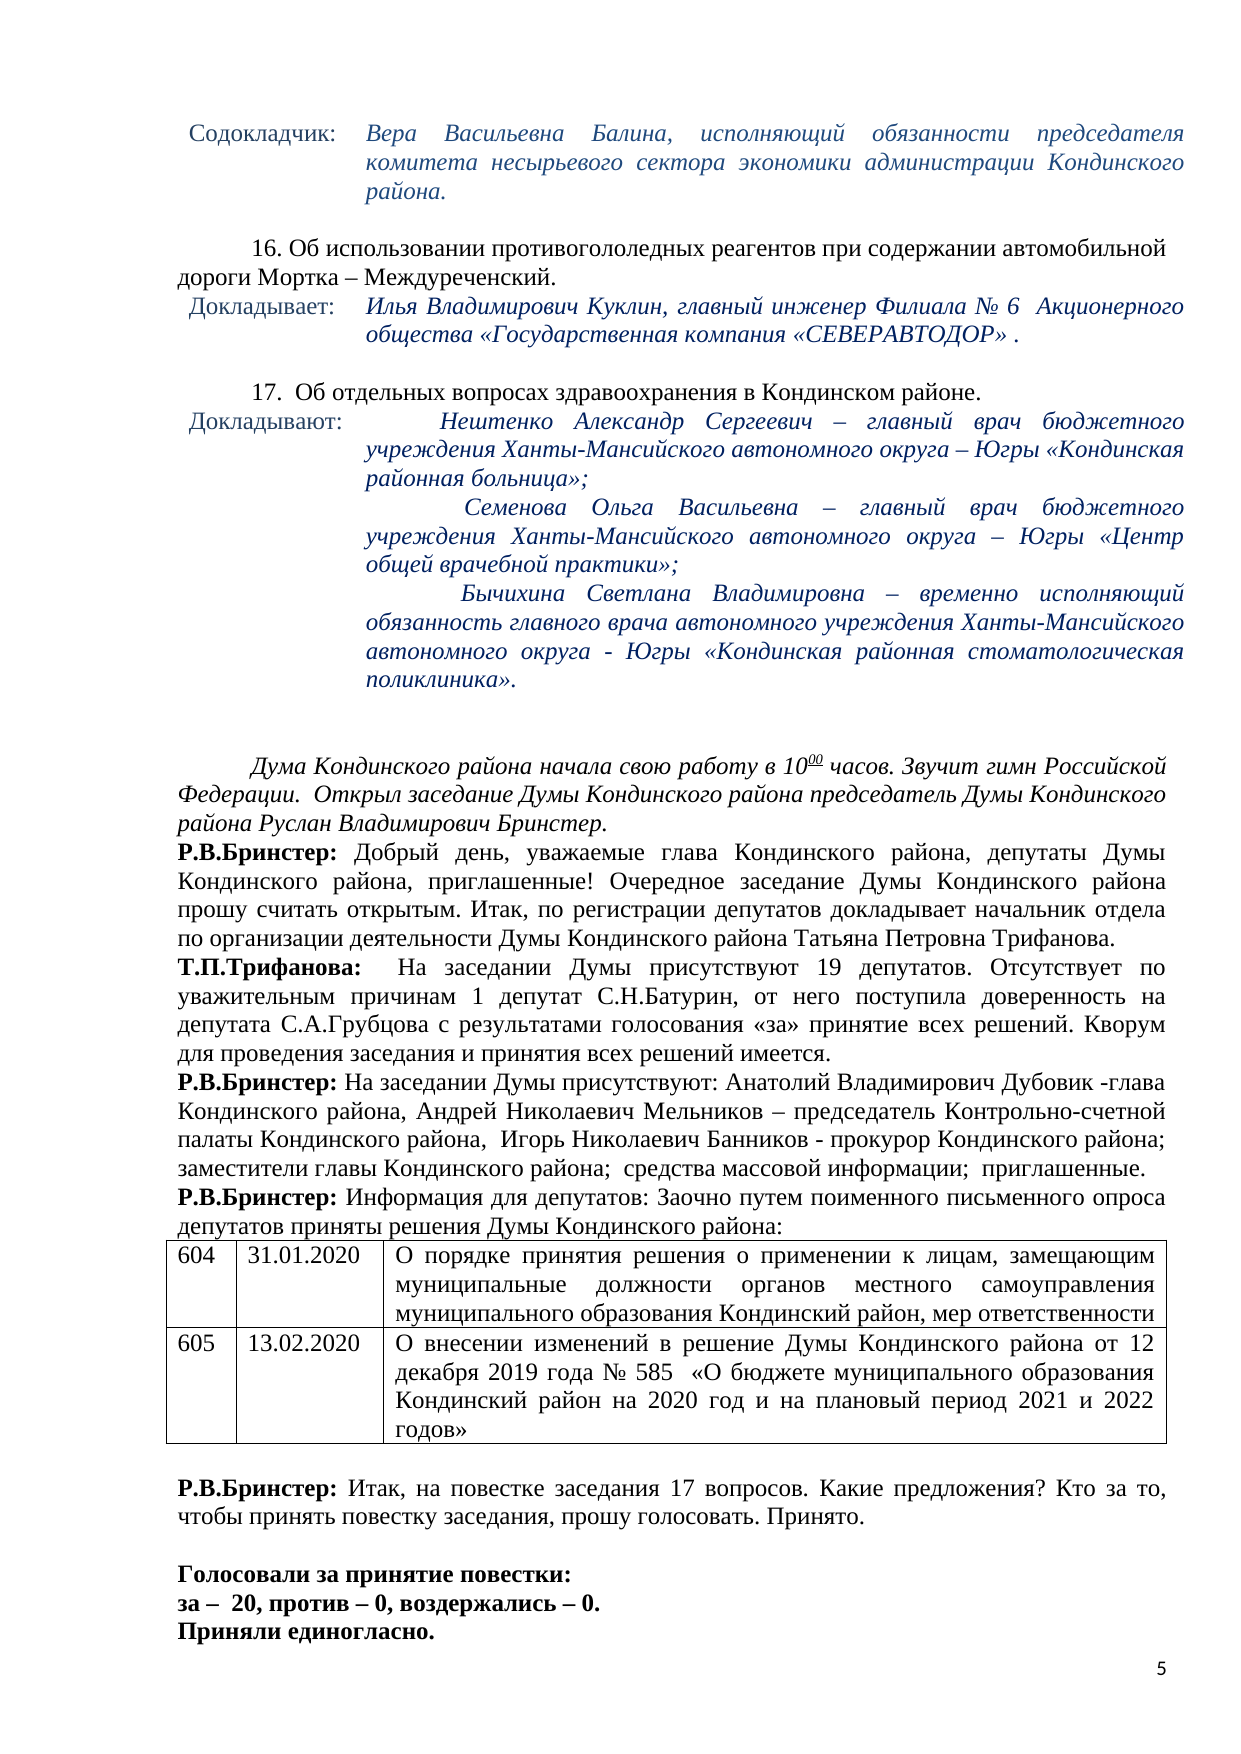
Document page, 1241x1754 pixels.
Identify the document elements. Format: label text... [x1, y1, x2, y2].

text за – 20, против – 0, воздержались – 0. [177, 1588, 1167, 1616]
table_header 604 [167, 1241, 236, 1327]
table_header Илья Владимирович Куклин, главный инженер Филиала № 6 Акционерного общества «Государственная компания «СЕВЕРАВТОДОР» . [354, 291, 1196, 348]
text Дума Кондинского района начала свою работу в 1000 часов. Звучит гимн Российской Федерации. Открыл заседание Думы Кондинского района председатель Думы Кондинского района Руслан Владимирович Бринстер. [177, 751, 1167, 837]
text Р.В.Бринстер: Итак, на повестке заседания 17 вопросов. Какие предложения? Кто за то, чтобы принять повестку заседания, прошу голосовать. Принято. [177, 1473, 1167, 1530]
table_cell Содокладчик: [177, 118, 354, 204]
table_cell 13.02.2020 [237, 1328, 383, 1443]
table_cell Вера Васильевна Балина, исполняющий обязанности председателя комитета несырьевого сектора экономики администрации Кондинского района. [354, 118, 1196, 204]
text Т.П.Трифанова: На заседании Думы присутствуют 19 депутатов. Отсутствует по уважительным причинам 1 депутат С.Н.Батурин, от него поступила доверенность на депутата С.А.Грубцова с результатами голосования «за» принятие всех решений. Кворум для проведения заседания и принятия всех решений имеется. [177, 952, 1167, 1067]
text Приняли единогласно. [177, 1616, 1167, 1645]
table_header Докладывает: [177, 291, 354, 348]
table_header О порядке принятия решения о применении к лицам, замещающим муниципальные должности органов местного самоуправления муниципального образования Кондинский район, мер ответственности [384, 1241, 1166, 1327]
table_cell 605 [167, 1328, 236, 1443]
table_header Докладывают: [177, 406, 354, 693]
text Р.В.Бринстер: Информация для депутатов: Заочно путем поименного письменного опроса депутатов приняты решения Думы Кондинского района: [177, 1182, 1167, 1239]
table_cell О внесении изменений в решение Думы Кондинского района от 12 декабря 2019 года № 585 «О бюджете муниципального образования Кондинский район на 2020 год и на плановый период 2021 и 2022 годов» [384, 1328, 1166, 1443]
text Голосовали за принятие повестки: [177, 1559, 1167, 1588]
text Р.В.Бринстер: Добрый день, уважаемые глава Кондинского района, депутаты Думы Кондинского района, приглашенные! Очередное заседание Думы Кондинского района прошу считать открытым. Итак, по регистрации депутатов докладывает начальник отдела по организации деятельности Думы Кондинского района Татьяна Петровна Трифанова. [177, 837, 1167, 952]
table_header 31.01.2020 [237, 1241, 383, 1327]
list Об отдельных вопросах здравоохранения в Кондинском районе. [177, 377, 1167, 406]
text Р.В.Бринстер: На заседании Думы присутствуют: Анатолий Владимирович Дубовик -глава Кондинского района, Андрей Николаевич Мельников – председатель Контрольно-счетной палаты Кондинского района, Игорь Николаевич Банников - прокурор Кондинского района; заместители главы Кондинского района; средства массовой информации; приглашенные. [177, 1067, 1167, 1182]
table_header Нештенко Александр Сергеевич – главный врач бюджетного учреждения Ханты-Мансийского автономного округа – Югры «Кондинская районная больница»; Семенова Ольга Васильевна – главный врач бюджетного учреждения Ханты-Мансийского автономного округа – Югры «Центр общей врачебной практики»; Бычихина Светлана Владимировна – временно исполняющий обязанность главного врача автономного учреждения Ханты-Мансийского автономного округа - Югры «Кондинская районная стоматологическая поликлиника». [354, 406, 1196, 693]
list Об использовании противогололедных реагентов при содержании автомобильной дороги Мортка – Междуреченский. [177, 233, 1167, 291]
